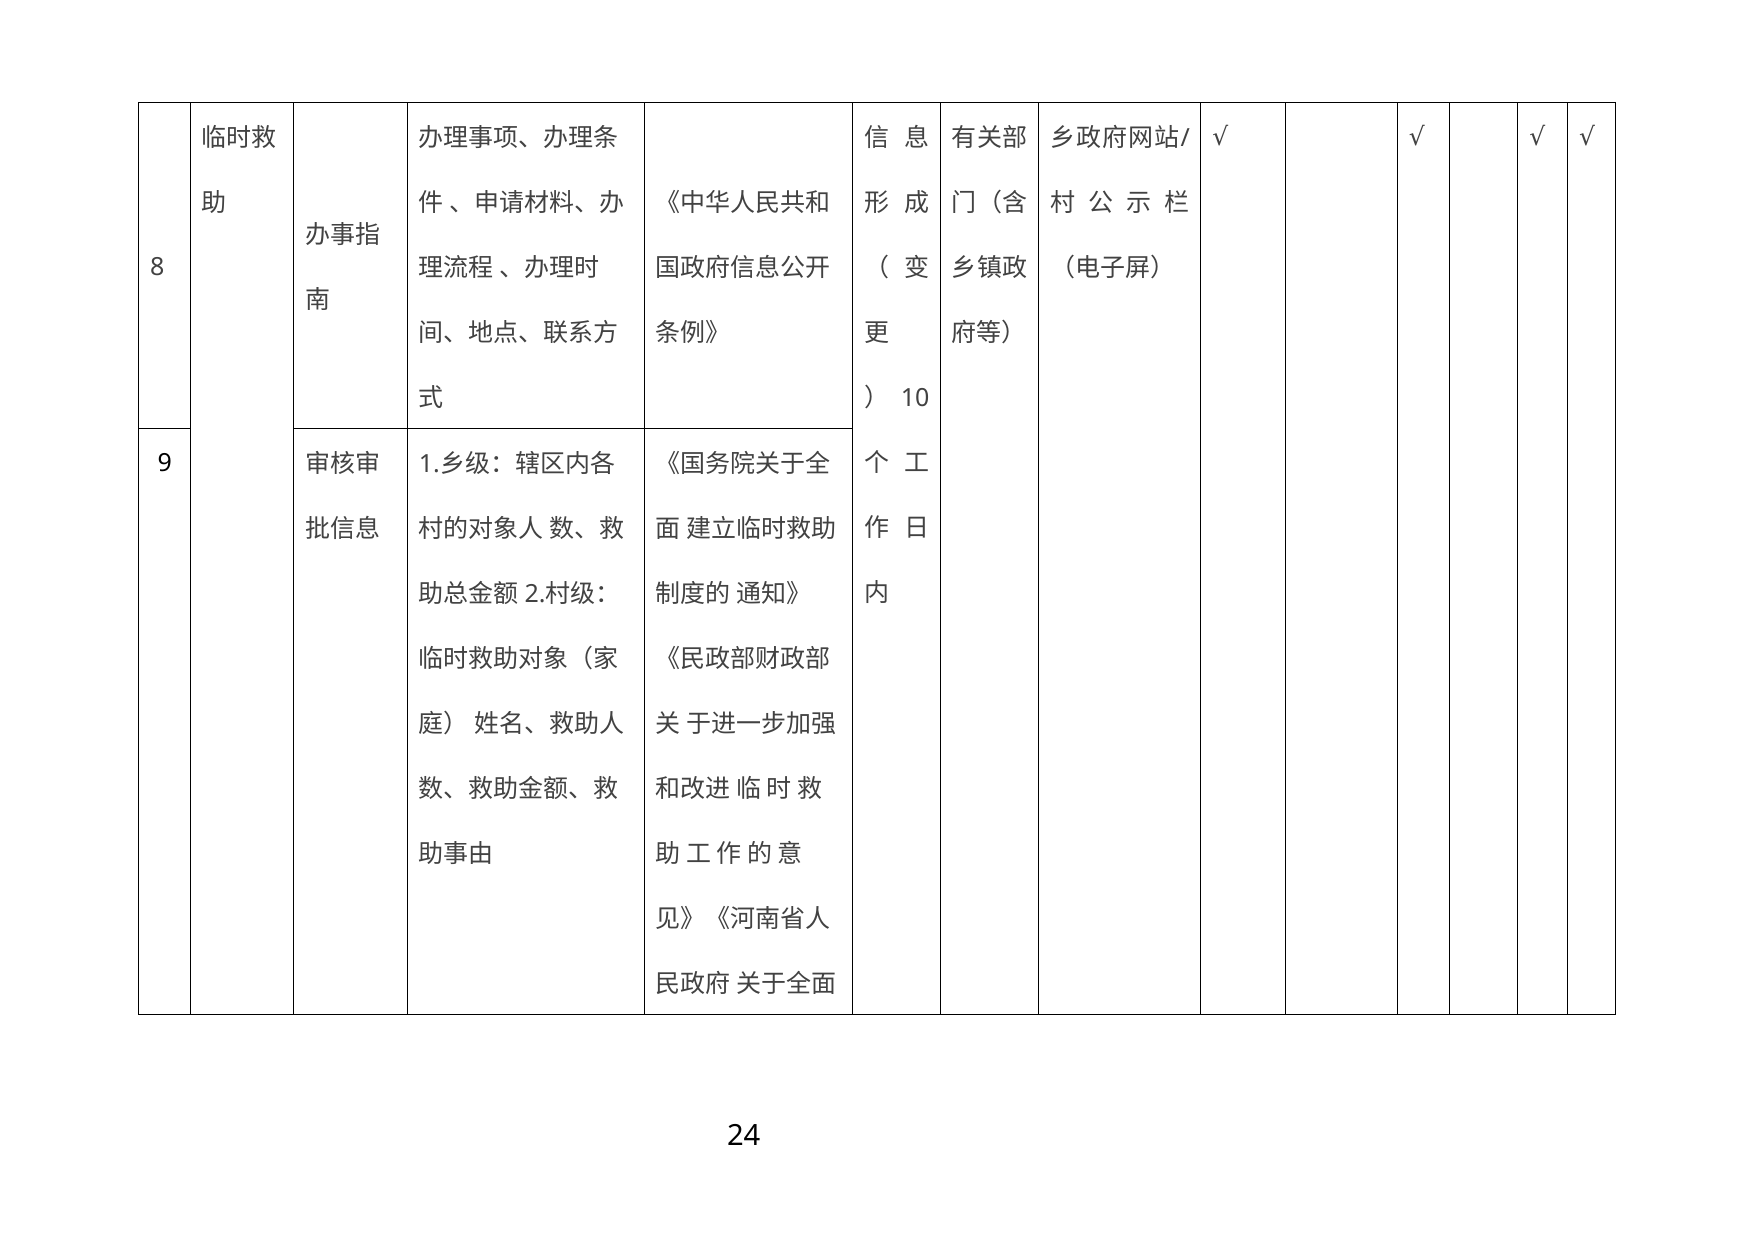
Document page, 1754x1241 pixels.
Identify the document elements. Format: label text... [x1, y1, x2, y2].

table_cell [1286, 103, 1397, 1014]
table_cell 审核审批信息 [294, 429, 407, 1014]
table_cell 有关部门（含 乡镇政府等） [941, 103, 1038, 1014]
table_cell 办理事项、办理条件 、申请材料、办理流程 、办理时间、地点、联系方式 [408, 103, 644, 428]
table_cell 乡政府网站/村公示栏（电子屏） [1039, 103, 1200, 1014]
table_cell 临时救助 [191, 103, 293, 1014]
table_cell 8 [139, 103, 190, 428]
table_cell 《中华人民共和国政府信息公开条例》 [645, 103, 852, 428]
table_cell √ [1398, 103, 1449, 1014]
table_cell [408, 429, 644, 1014]
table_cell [645, 429, 852, 1014]
table_cell √ [1568, 103, 1615, 1014]
table_cell √ [1518, 103, 1567, 1014]
table_cell 办事指南 [294, 103, 407, 428]
table_cell [1450, 103, 1517, 1014]
table_cell 信息形成（变更）10个工作日内 [853, 103, 940, 1014]
table_cell 9 [139, 429, 190, 1014]
table_cell √ [1201, 103, 1285, 1014]
